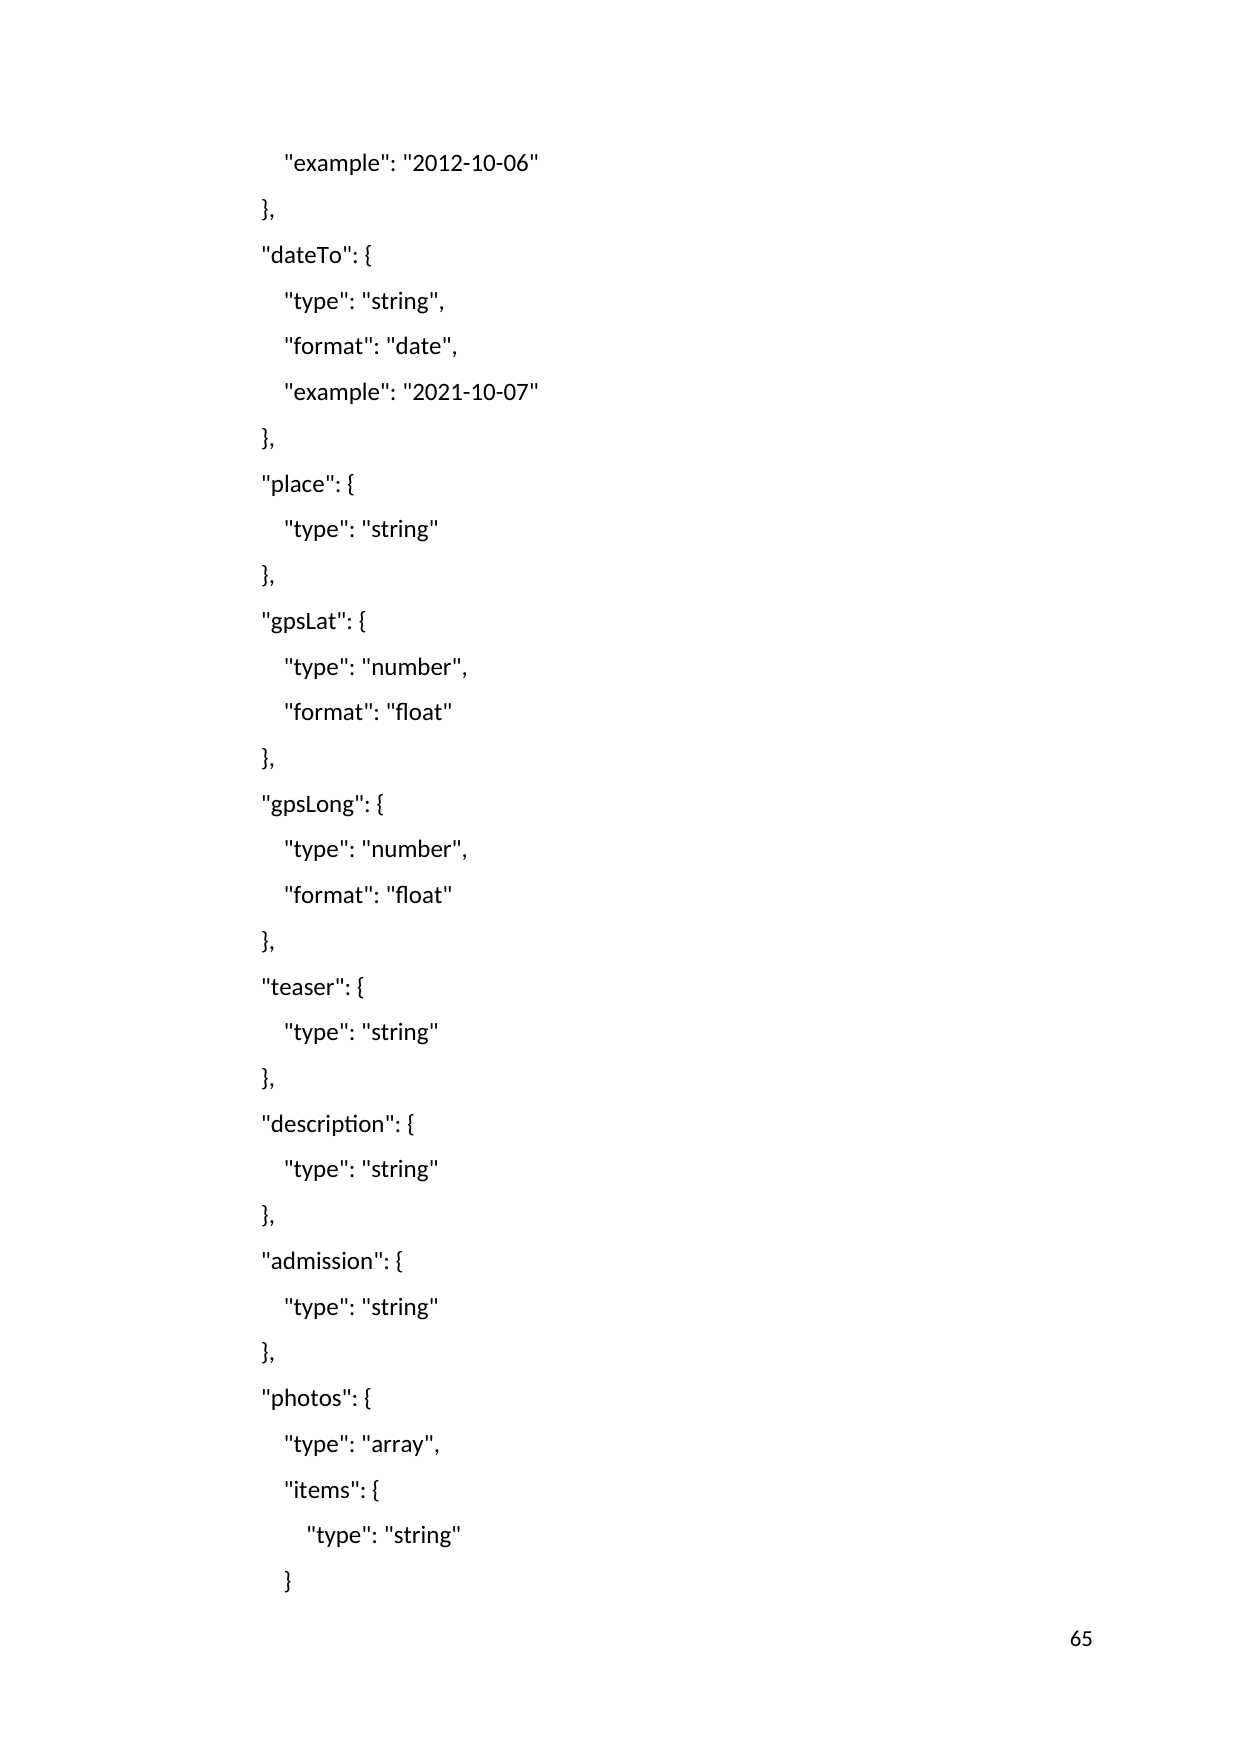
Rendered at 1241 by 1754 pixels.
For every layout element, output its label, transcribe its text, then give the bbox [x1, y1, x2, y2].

text "type": "string" [148, 1291, 1093, 1321]
text }, [148, 193, 1093, 224]
text "type": "string", [148, 285, 1093, 315]
text "photos": { [148, 1382, 1093, 1413]
text "type": "string" [148, 1519, 1093, 1550]
text "dateTo": { [148, 239, 1093, 269]
text "type": "number", [148, 833, 1093, 864]
text "example": "2012-10-06" [148, 148, 1093, 178]
text }, [148, 1062, 1093, 1093]
text "gpsLong": { [148, 788, 1093, 818]
text }, [148, 1337, 1093, 1367]
text "type": "string" [148, 513, 1093, 544]
text "type": "array", [148, 1428, 1093, 1458]
text "description": { [148, 1108, 1093, 1138]
text }, [148, 559, 1093, 590]
text "admission": { [148, 1245, 1093, 1276]
text "type": "string" [148, 1154, 1093, 1184]
text "place": { [148, 468, 1093, 498]
text }, [148, 742, 1093, 773]
text "format": "float" [148, 879, 1093, 910]
text }, [148, 925, 1093, 956]
text "example": "2021-10-07" [148, 376, 1093, 407]
text "format": "float" [148, 696, 1093, 727]
text "type": "number", [148, 651, 1093, 681]
text "items": { [148, 1474, 1093, 1504]
text }, [148, 1199, 1093, 1230]
text "teaser": { [148, 971, 1093, 1001]
text "type": "string" [148, 1016, 1093, 1047]
text "format": "date", [148, 331, 1093, 361]
text }, [148, 422, 1093, 452]
text "gpsLat": { [148, 605, 1093, 635]
text } [148, 1565, 1093, 1596]
